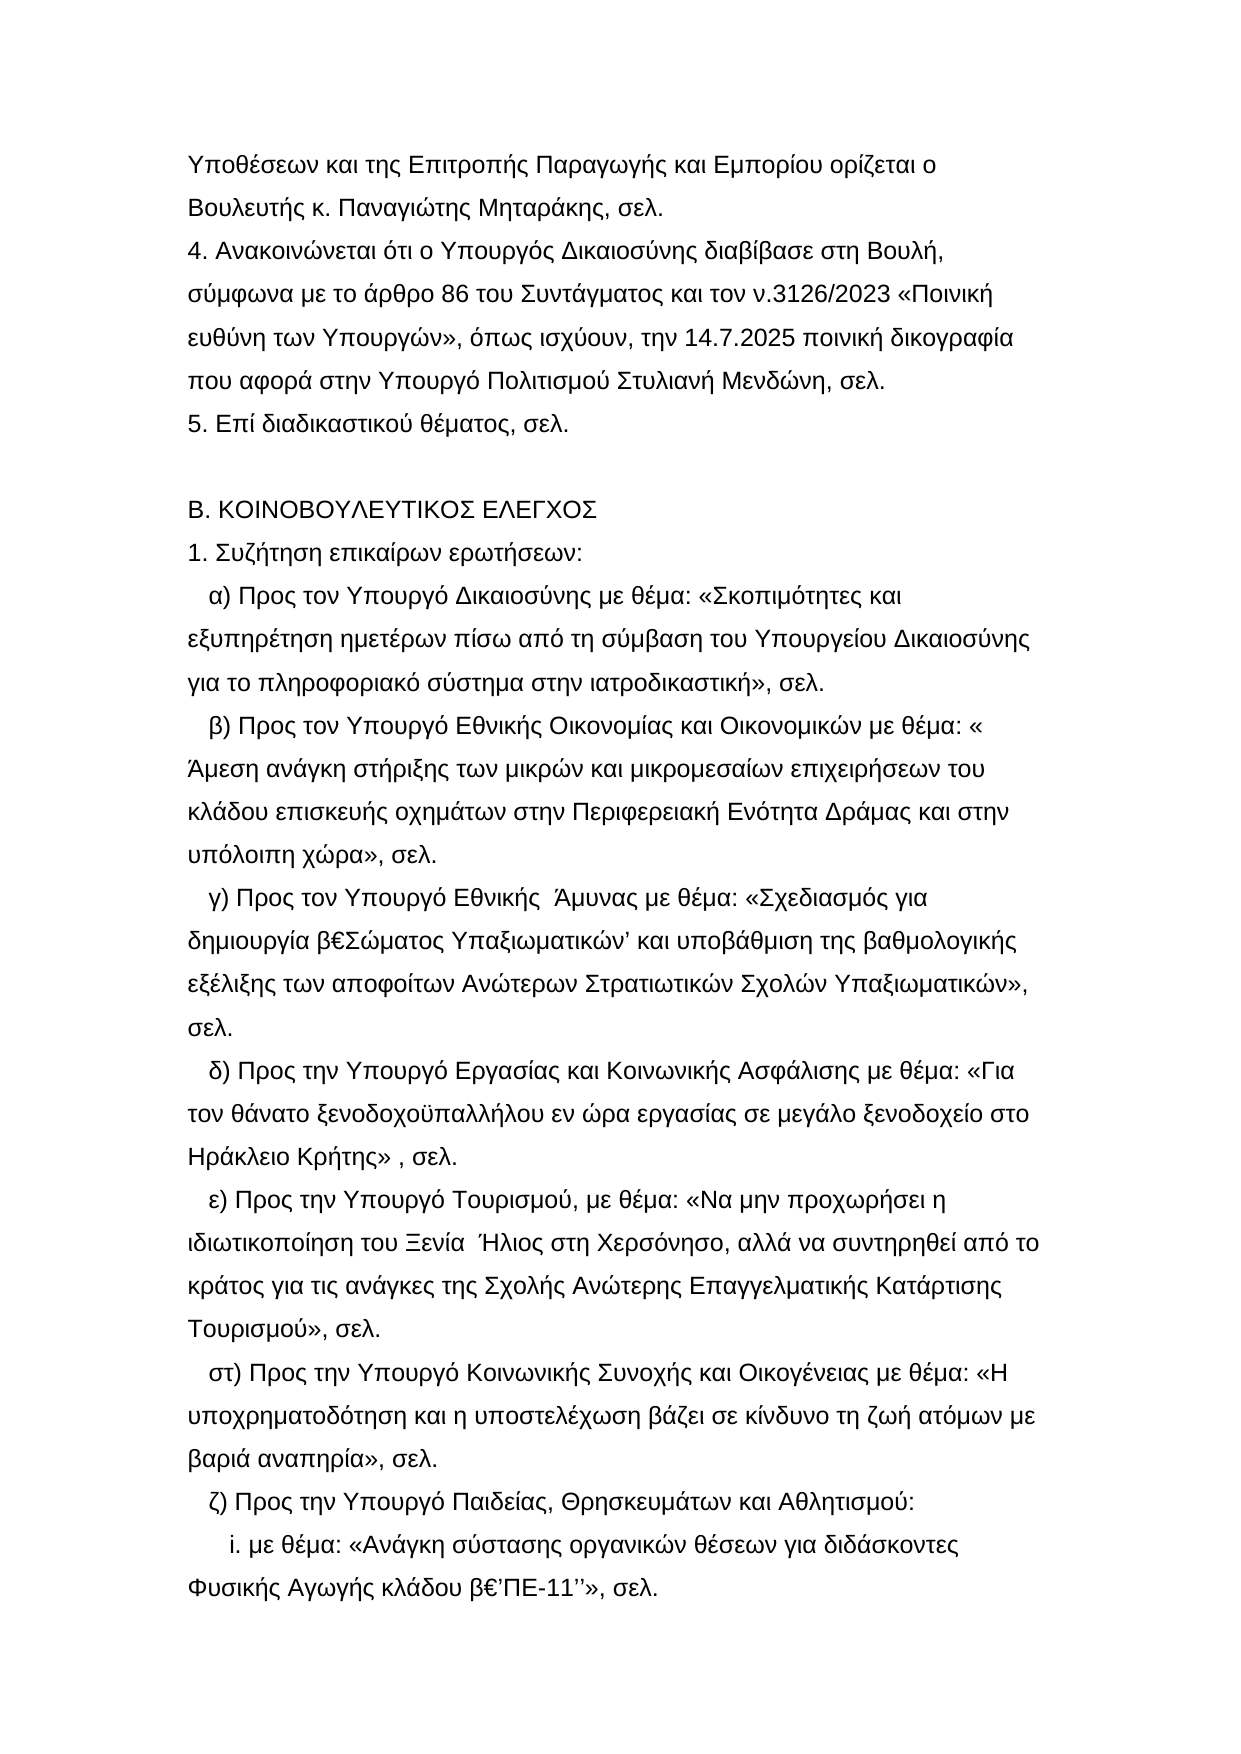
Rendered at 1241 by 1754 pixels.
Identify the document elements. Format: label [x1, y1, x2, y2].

text [187, 150, 1053, 1602]
